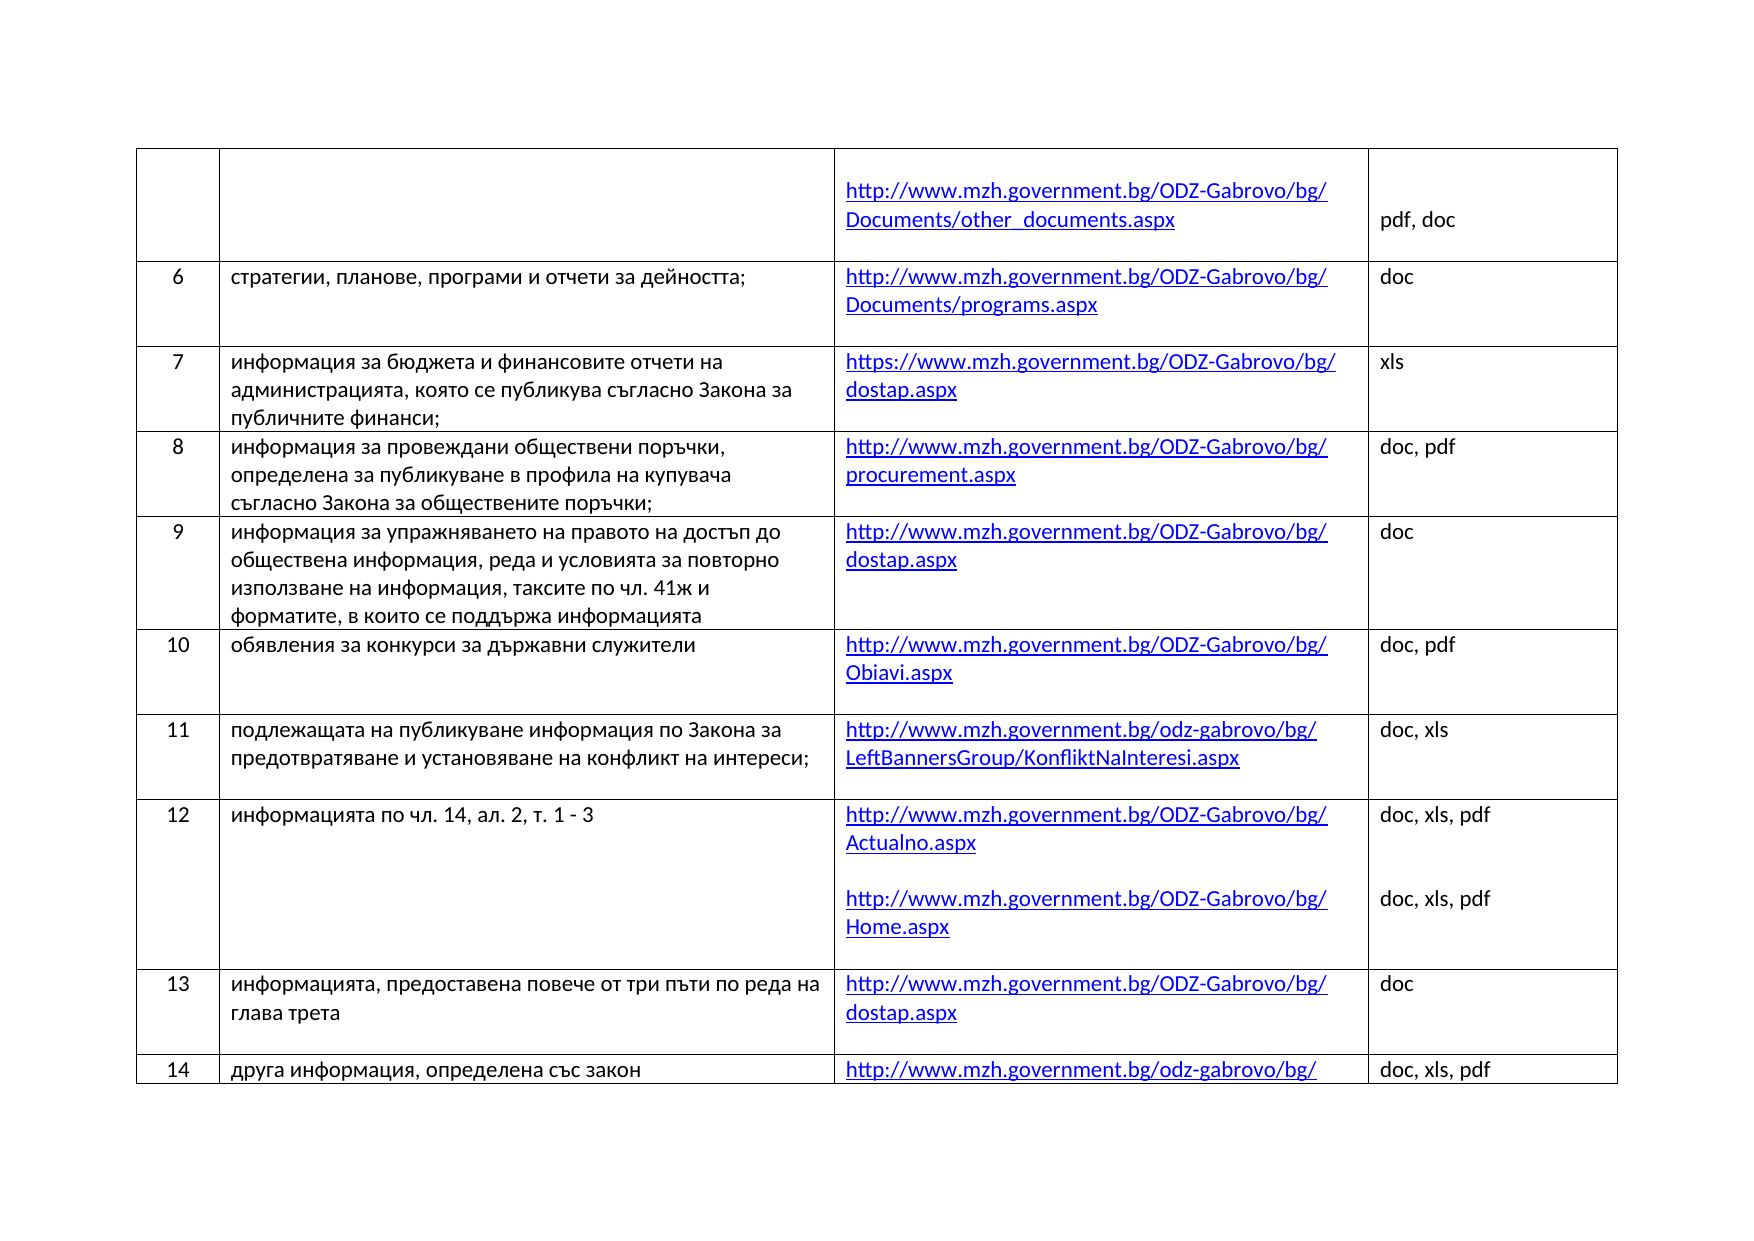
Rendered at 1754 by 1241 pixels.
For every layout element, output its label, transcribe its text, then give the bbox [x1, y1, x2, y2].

table_cell 5 [137, 149, 219, 261]
table_cell информацията по чл. 14, ал. 2, т. 1 - 3 [220, 800, 834, 968]
table_cell http://www.mzh.government.bg/ODZ-Gabrovo/bg/Actualno.aspx http://www.mzh.government.bg/ODZ-Gabrovo/bg/Home.aspx [835, 800, 1368, 968]
table_cell 6 [137, 262, 219, 346]
table_cell http://www.mzh.government.bg/ODZ-Gabrovo/bg/dostap.aspx [835, 517, 1368, 629]
table_cell 7 [137, 347, 219, 431]
table_cell 11 [137, 715, 219, 799]
table_cell http://www.mzh.government.bg/odz-gabrovo/bg/LeftBannersGroup/KonfliktNaInteresi.aspx [835, 715, 1368, 799]
table_cell http://www.mzh.government.bg/ODZ-Gabrovo/bg/Obiavi.aspx [835, 630, 1368, 714]
table_cell информацията, предоставена повече от три пъти по реда на глава трета [220, 970, 834, 1054]
table_cell 12 [137, 800, 219, 968]
table_cell doc, xls [1369, 715, 1617, 799]
table_cell 9 [137, 517, 219, 629]
table_cell 13 [137, 970, 219, 1054]
table_cell doc, pdf [1369, 432, 1617, 516]
table_cell подлежащата на публикуване информация по Закона за предотвратяване и установяване на конфликт на интереси; [220, 715, 834, 799]
table_cell информация за упражняването на правото на достъп до обществена информация, реда и условията за повторно използване на информация, таксите по чл. 41ж и форматите, в които се поддържа информацията [220, 517, 834, 629]
table_cell информация за бюджета и финансовите отчети на администрацията, която се публикува съгласно Закона за публичните финанси; [220, 347, 834, 431]
table_cell 10 [137, 630, 219, 714]
table_cell doc [1369, 517, 1617, 629]
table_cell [1369, 149, 1617, 261]
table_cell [835, 149, 1368, 261]
table_cell 8 [137, 432, 219, 516]
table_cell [1369, 1055, 1617, 1083]
table_cell информация за провеждани обществени поръчки, определена за публикуване в профила на купувача съгласно Закона за обществените поръчки; [220, 432, 834, 516]
table_cell https://www.mzh.government.bg/ODZ-Gabrovo/bg/dostap.aspx [835, 347, 1368, 431]
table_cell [835, 1055, 1368, 1083]
table_cell xls [1369, 347, 1617, 431]
table_cell doc [1369, 970, 1617, 1054]
table_cell http://www.mzh.government.bg/ODZ-Gabrovo/bg/dostap.aspx [835, 970, 1368, 1054]
table_cell http://www.mzh.government.bg/ODZ-Gabrovo/bg/procurement.aspx [835, 432, 1368, 516]
table_cell 14 [137, 1055, 219, 1083]
table_cell http://www.mzh.government.bg/ODZ-Gabrovo/bg/Documents/programs.aspx [835, 262, 1368, 346]
table_cell doc, xls, pdf doc, xls, pdf [1369, 800, 1617, 968]
table_cell doc, pdf [1369, 630, 1617, 714]
table_cell обявления за конкурси за държавни служители [220, 630, 834, 714]
table_cell doc [1369, 262, 1617, 346]
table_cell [220, 1055, 834, 1083]
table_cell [220, 149, 834, 261]
table_cell стратегии, планове, програми и отчети за дейността; [220, 262, 834, 346]
